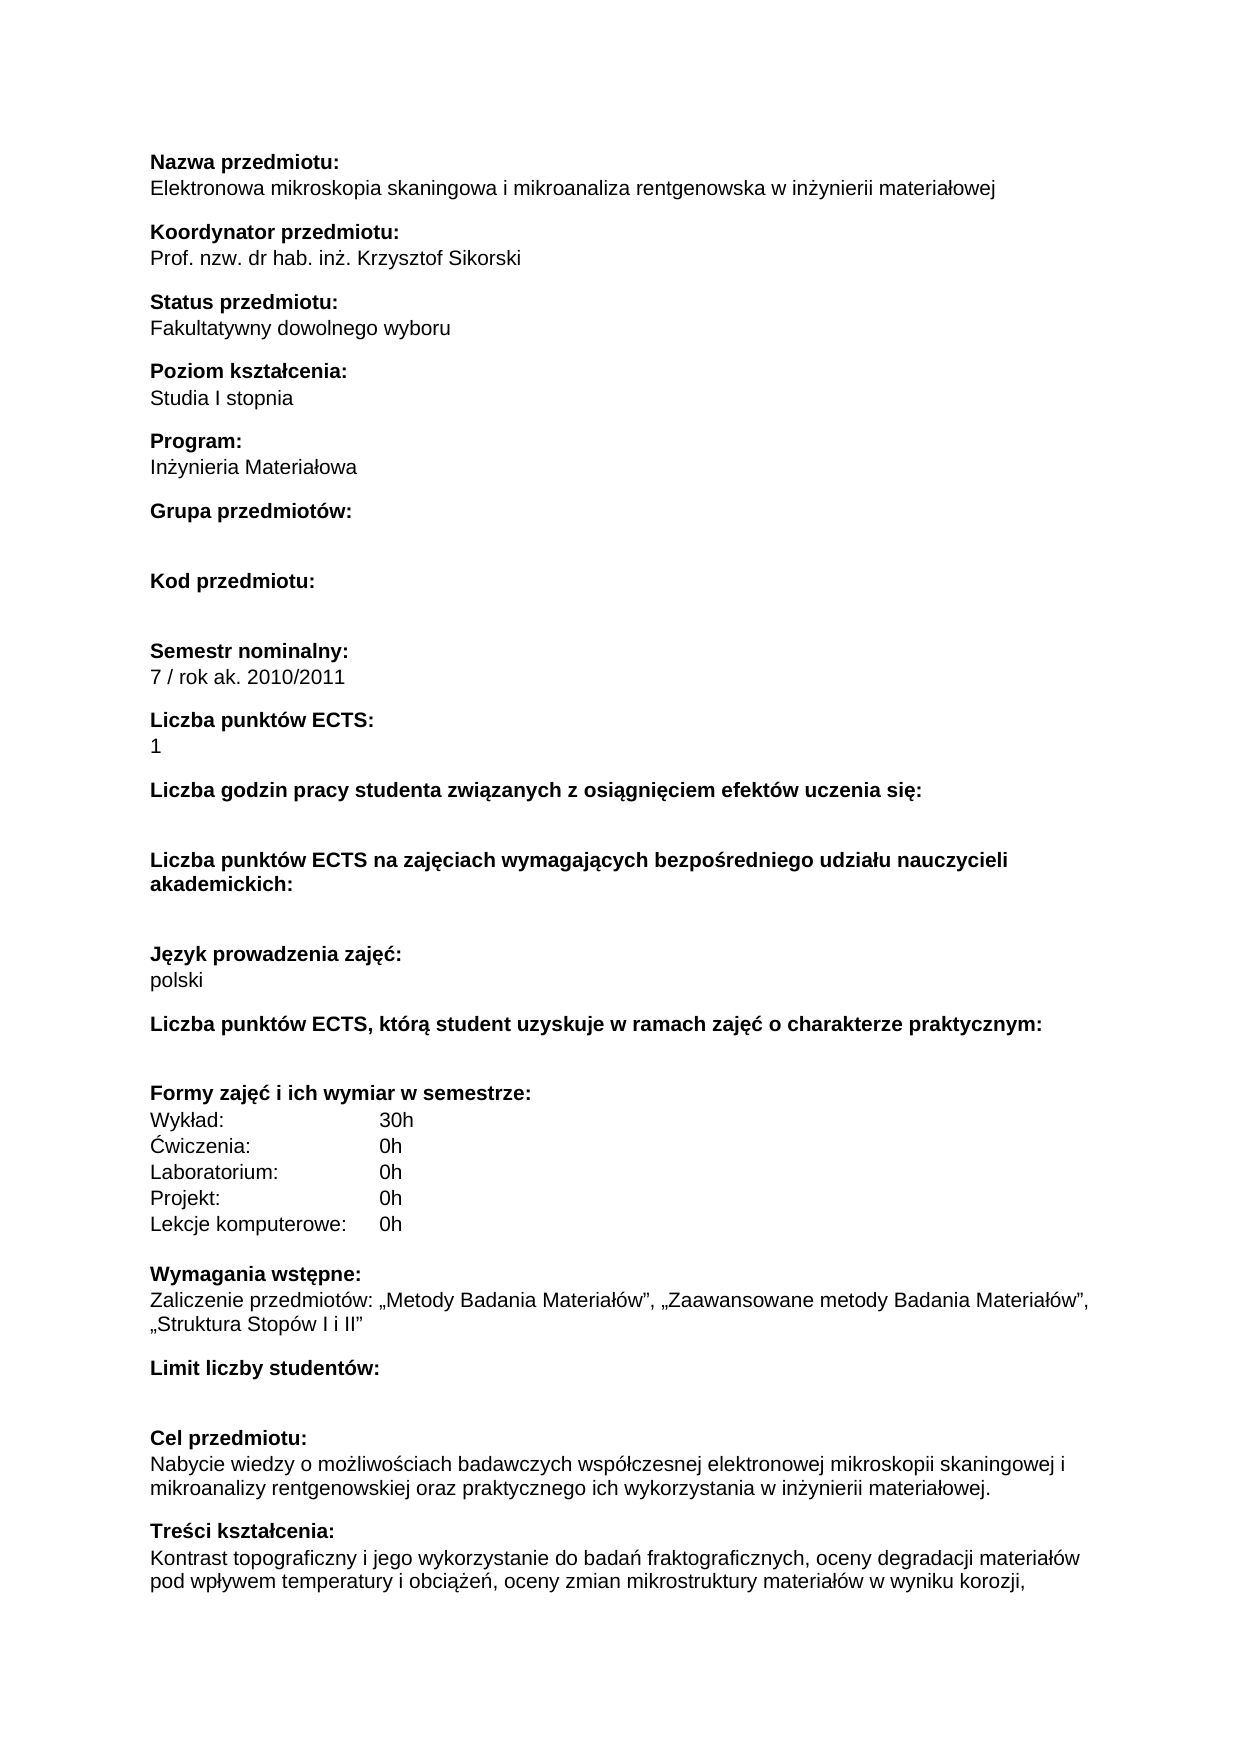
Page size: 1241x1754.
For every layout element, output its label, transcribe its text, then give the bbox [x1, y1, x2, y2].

table_cell 0h [369, 1210, 597, 1236]
text Elektronowa mikroskopia skaningowa i mikroanaliza rentgenowska w inżynierii materiałowej [150, 176, 1090, 200]
table_cell 0h [369, 1158, 597, 1184]
table_cell Lekcje komputerowe: [140, 1212, 367, 1236]
text Zaliczenie przedmiotów: „Metody Badania Materiałów”, „Zaawansowane metody Badania Materiałów”, „Struktura Stopów I i II” [150, 1288, 1090, 1336]
text Koordynator przedmiotu: [150, 220, 1090, 244]
text Nazwa przedmiotu: [150, 150, 1090, 174]
text Kod przedmiotu: [150, 569, 1090, 593]
text Studia I stopnia [150, 385, 1090, 409]
text Limit liczby studentów: [150, 1356, 1090, 1380]
text Liczba godzin pracy studenta związanych z osiągnięciem efektów uczenia się: [150, 778, 1090, 802]
text Semestr nominalny: [150, 638, 1090, 662]
text Inżynieria Materiałowa [150, 455, 1090, 479]
text Wymagania wstępne: [150, 1262, 1090, 1286]
text Grupa przedmiotów: [150, 499, 1090, 523]
text 1 [150, 734, 1090, 758]
text Status przedmiotu: [150, 289, 1090, 313]
text Liczba punktów ECTS: [150, 708, 1090, 732]
text Liczba punktów ECTS na zajęciach wymagających bezpośredniego udziału nauczycieli akademickich: [150, 848, 1090, 896]
text Program: [150, 429, 1090, 453]
table_header 30h [369, 1108, 597, 1132]
text Formy zajęć i ich wymiar w semestrze: [150, 1081, 1090, 1105]
table_cell 0h [369, 1132, 597, 1158]
text Język prowadzenia zajęć: [150, 942, 1090, 966]
text Prof. nzw. dr hab. inż. Krzysztof Sikorski [150, 246, 1090, 270]
text Fakultatywny dowolnego wyboru [150, 316, 1090, 339]
table_header Wykład: [140, 1108, 367, 1132]
table_cell 0h [369, 1184, 597, 1210]
table_cell Laboratorium: [140, 1160, 367, 1184]
text Cel przedmiotu: [150, 1426, 1090, 1449]
text polski [150, 968, 1090, 992]
table_cell Ćwiczenia: [140, 1134, 367, 1158]
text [150, 1545, 1090, 1593]
text Nabycie wiedzy o możliwościach badawczych współczesnej elektronowej mikroskopii skaningowej i mikroanalizy rentgenowskiej oraz praktycznego ich wykorzystania w inżynierii materiałowej. [150, 1452, 1090, 1499]
text 7 / rok ak. 2010/2011 [150, 664, 1090, 688]
text Poziom kształcenia: [150, 359, 1090, 383]
text Treści kształcenia: [150, 1519, 1090, 1543]
table_cell Projekt: [140, 1186, 367, 1210]
text Liczba punktów ECTS, którą student uzyskuje w ramach zajęć o charakterze praktycznym: [150, 1011, 1090, 1035]
